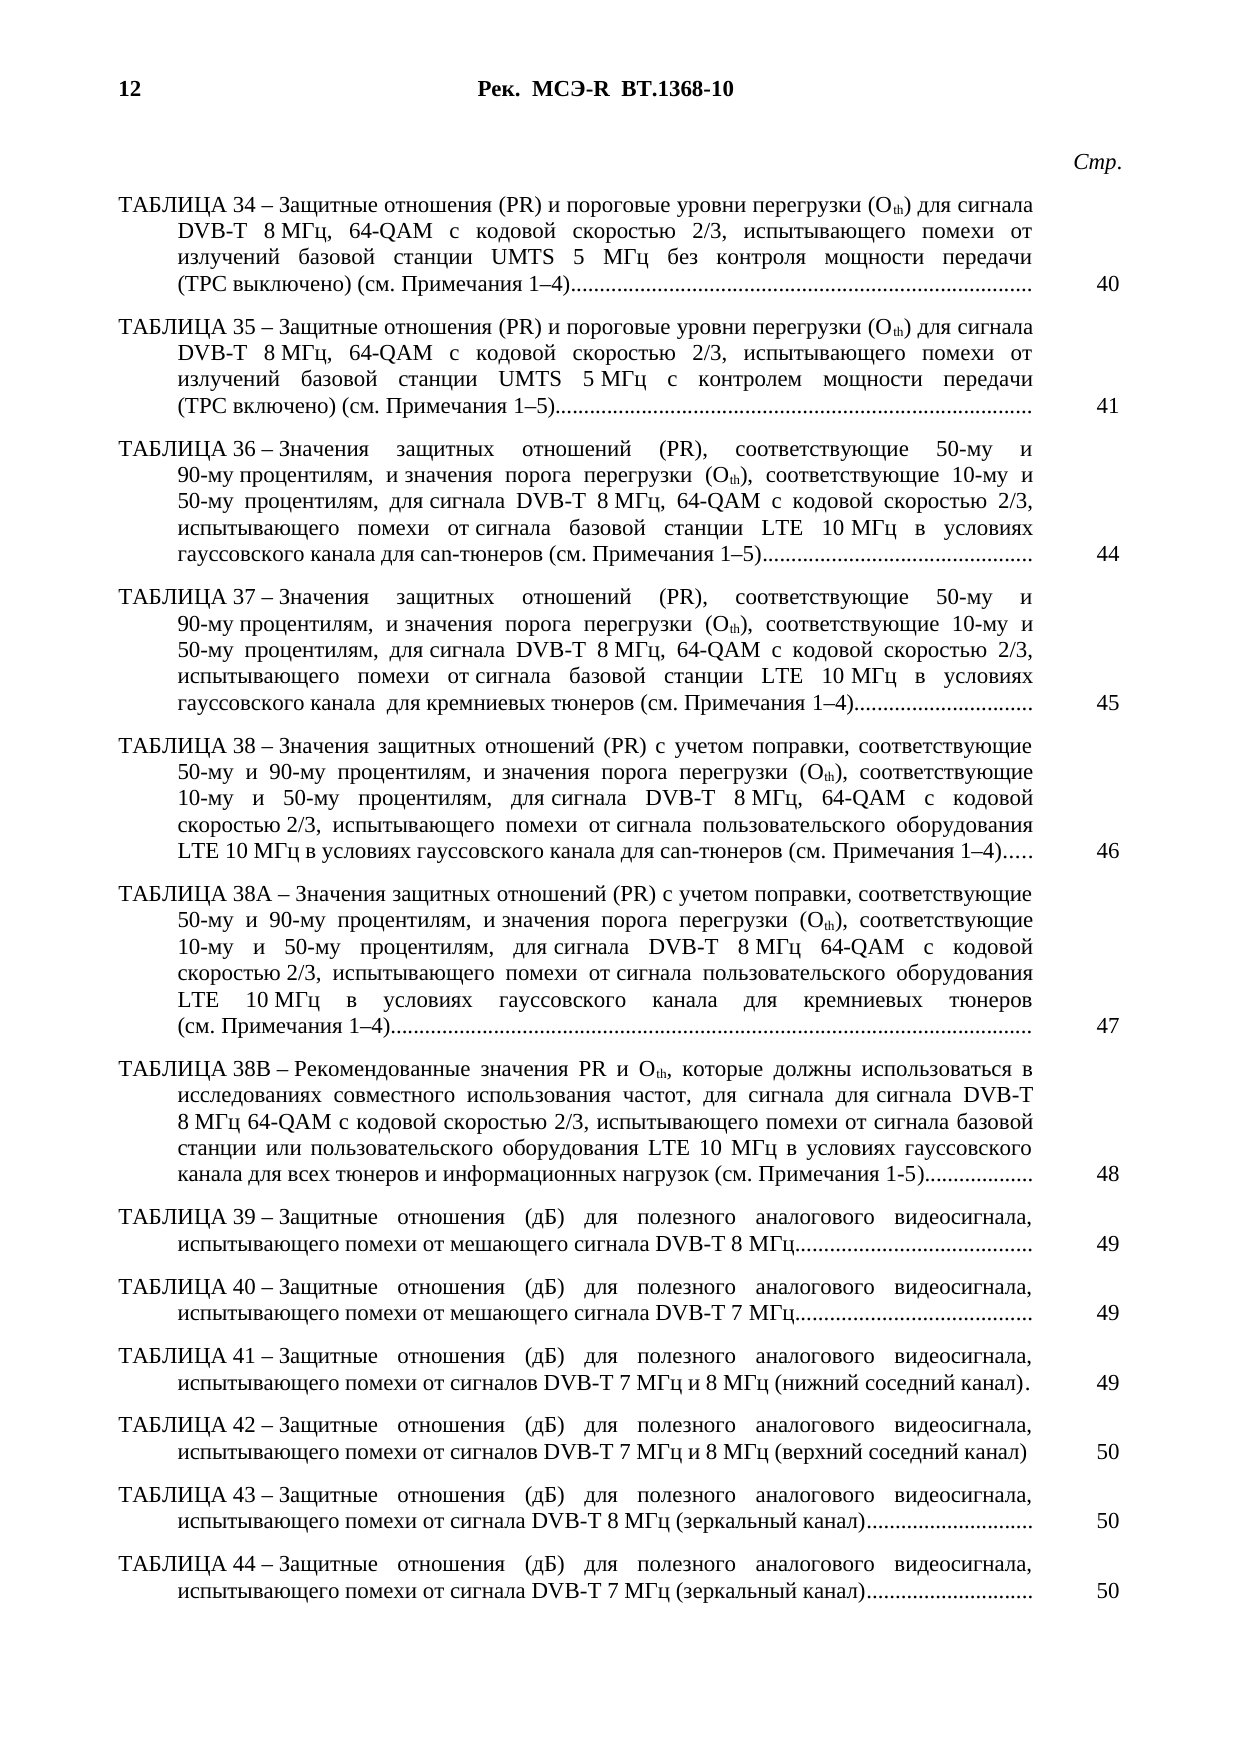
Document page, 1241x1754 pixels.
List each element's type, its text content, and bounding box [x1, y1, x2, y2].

text ТАБЛИЦА 35 – Защитные отношения (PR) и пороговые уровни перегрузки (Oth) для сигнала DVB-T 8 МГц, 64-QAM с кодовой скоростью 2/3, испытывающего помехи от излучений базовой станции UMTS 5 МГц с контролем мощности передачи (TPC включено) (см. Примечания 1–5) 41 [118, 313, 1033, 418]
text ТАБЛИЦА 38A – Значения защитных отношений (PR) с учетом поправки, соответствующие 50-му и 90-му процентилям, и значения порога перегрузки (Oth), соответствующие 10-му и 50-му процентилям, для сигнала DVB-T 8 МГц 64-QAM с кодовой скоростью 2/3, испытывающего помехи от сигнала пользовательского оборудования LTE 10 МГц в условиях гауссовского канала для кремниевых тюнеров (см. Примечания 1–4) 47 [118, 880, 1033, 1038]
text ТАБЛИЦА 39 – Защитные отношения (дБ) для полезного аналогового видеосигнала, испытывающего помехи от мешающего сигнала DVB-T 8 МГц 49 [118, 1203, 1033, 1256]
text ТАБЛИЦА 44 – Защитные отношения (дБ) для полезного аналогового видеосигнала, испытывающего помехи от сигнала DVB-T 7 МГц (зеркальный канал) 50 [118, 1550, 1033, 1603]
text ТАБЛИЦА 38 – Значения защитных отношений (PR) с учетом поправки, соответствующие 50-му и 90-му процентилям, и значения порога перегрузки (Oth), соответствующие 10-му и 50-му процентилям, для сигнала DVB-T 8 МГц, 64-QAM с кодовой скоростью 2/3, испытывающего помехи от сигнала пользовательского оборудования LTE 10 МГц в условиях гауссовского канала для can-тюнеров (см. Примечания 1–4) 46 [118, 732, 1033, 863]
text ТАБЛИЦА 43 – Защитные отношения (дБ) для полезного аналогового видеосигнала, испытывающего помехи от сигнала DVB-T 8 МГц (зеркальный канал) 50 [118, 1481, 1033, 1534]
text Стр. [118, 148, 1122, 174]
text ТАБЛИЦА 42 – Защитные отношения (дБ) для полезного аналогового видеосигнала, испытывающего помехи от сигналов DVB-T 7 МГц и 8 МГц (верхний соседний канал) 50 [118, 1412, 1033, 1464]
text ТАБЛИЦА 38B – Рекомендованные значения PR и Oth, которые должны использоваться в исследованиях совместного использования частот, для сигнала для сигнала DVB-T 8 МГц 64-QAM с кодовой скоростью 2/3, испытывающего помехи от сигнала базовой станции или пользовательского оборудования LTE 10 МГц в условиях гауссовского канала для всех тюнеров и информационных нагрузок (см. Примечания 1-5) 48 [118, 1055, 1033, 1187]
text ТАБЛИЦА 36 – Значения защитных отношений (PR), соответствующие 50-му и 90-му процентилям, и значения порога перегрузки (Oth), соответствующие 10-му и 50-му процентилям, для сигнала DVB-T 8 МГц, 64-QAM с кодовой скоростью 2/3, испытывающего помехи от сигнала базовой станции LTE 10 МГц в условиях гауссовского канала для can-тюнеров (см. Примечания 1–5) 44 [118, 435, 1033, 567]
text ТАБЛИЦА 41 – Защитные отношения (дБ) для полезного аналогового видеосигнала, испытывающего помехи от сигналов DVB-T 7 МГц и 8 МГц (нижний соседний канал) 49 [118, 1342, 1033, 1395]
text ТАБЛИЦА 34 – Защитные отношения (PR) и пороговые уровни перегрузки (Oth) для сигнала DVB-T 8 МГц, 64-QAM с кодовой скоростью 2/3, испытывающего помехи от излучений базовой станции UMTS 5 МГц без контроля мощности передачи (TPC выключено) (см. Примечания 1–4) 40 [118, 191, 1033, 296]
text ТАБЛИЦА 37 – Значения защитных отношений (PR), соответствующие 50-му и 90-му процентилям, и значения порога перегрузки (Oth), соответствующие 10-му и 50-му процентилям, для сигнала DVB-T 8 МГц, 64-QAM с кодовой скоростью 2/3, испытывающего помехи от сигнала базовой станции LTE 10 МГц в условиях гауссовского канала для кремниевых тюнеров (см. Примечания 1–4) 45 [118, 583, 1033, 715]
text ТАБЛИЦА 40 – Защитные отношения (дБ) для полезного аналогового видеосигнала, испытывающего помехи от мешающего сигнала DVB-T 7 МГц 49 [118, 1273, 1033, 1326]
